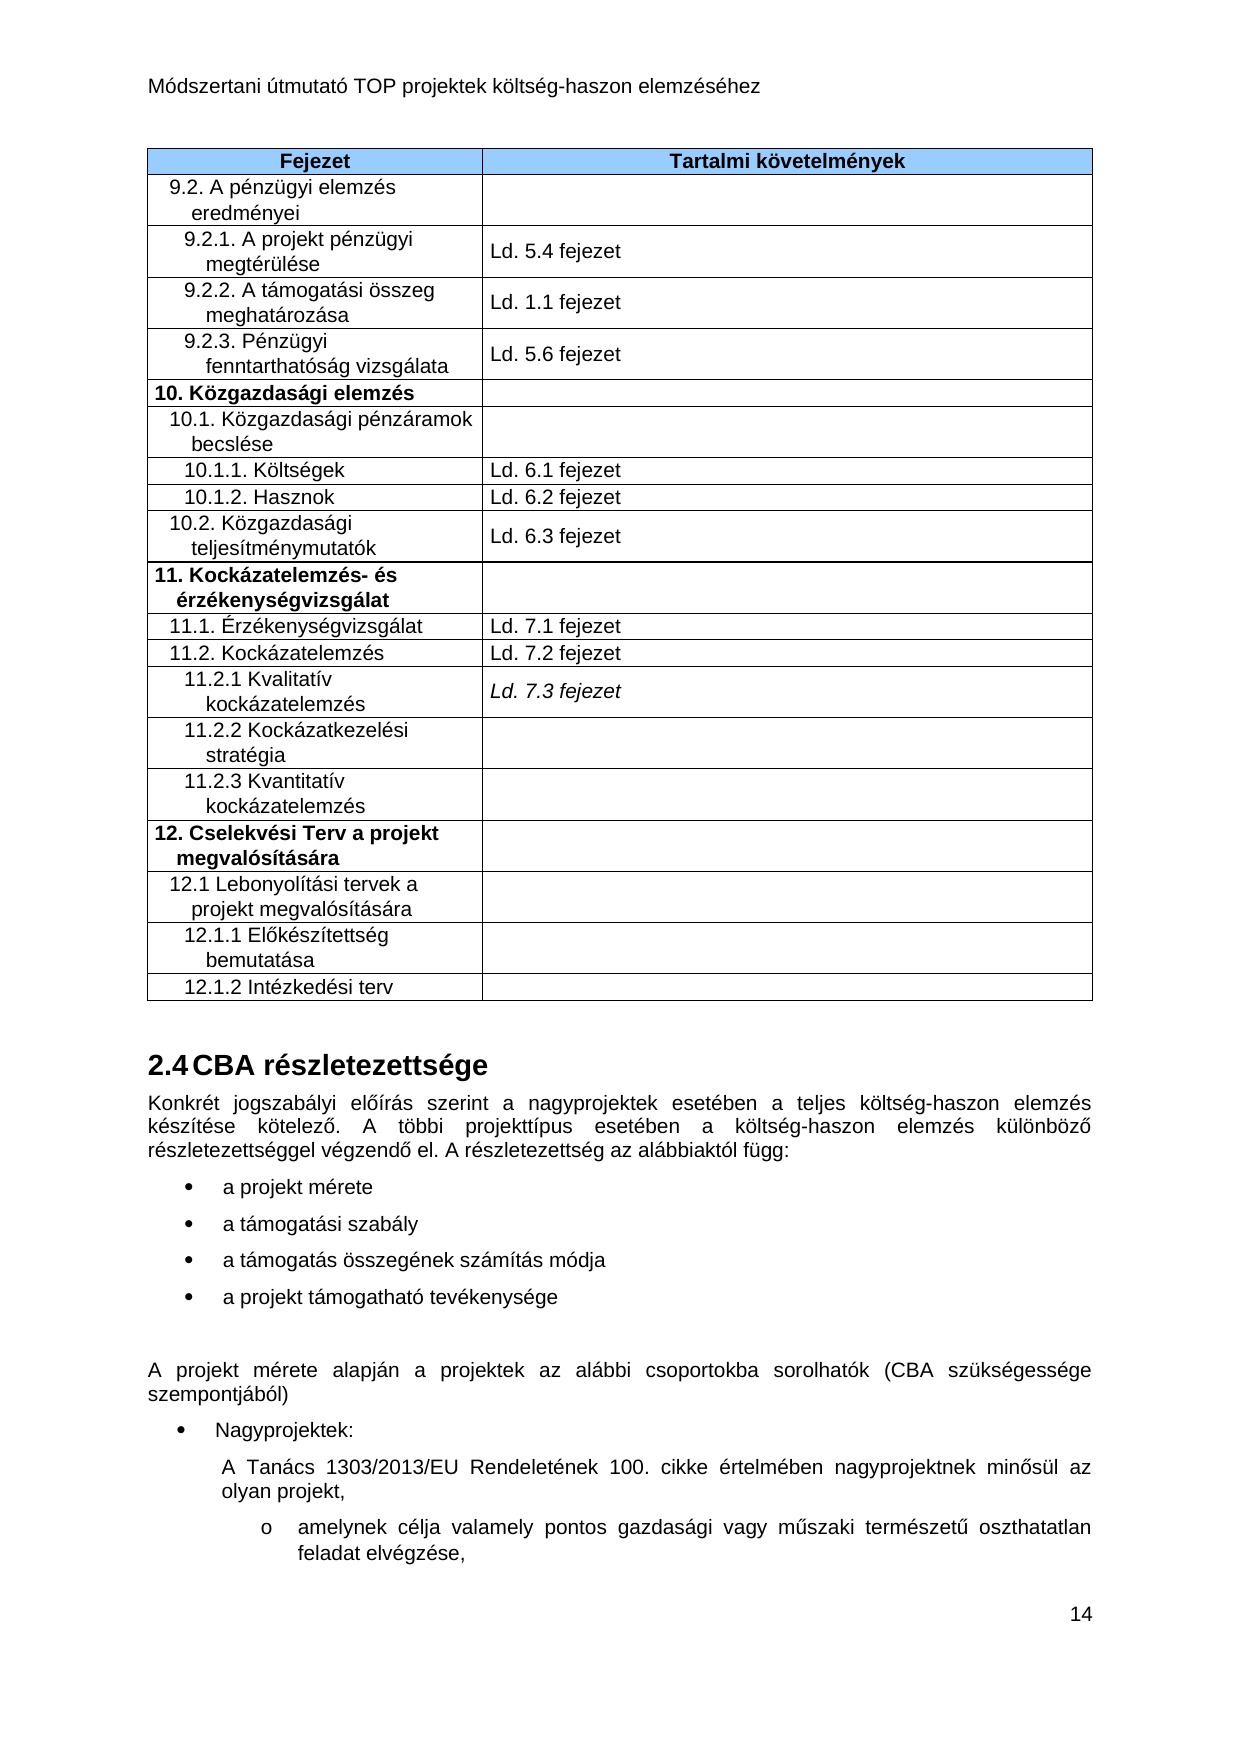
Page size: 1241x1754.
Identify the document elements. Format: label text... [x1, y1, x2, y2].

table_cell 12.1.1 Előkészítettség bemutatása [148, 923, 482, 973]
table_cell Ld. 7.3 fejezet [483, 667, 1092, 717]
table_cell Ld. 6.1 fejezet [483, 458, 1092, 483]
table_cell [483, 718, 1092, 768]
table_cell [483, 563, 1092, 613]
list a támogatás összegének számítás módja [185, 1248, 1093, 1272]
table_cell [483, 872, 1092, 922]
table_cell 10.2. Közgazdasági teljesítménymutatók [148, 511, 482, 561]
table_cell 11.2.3 Kvantitatív kockázatelemzés [148, 769, 482, 819]
table_cell [483, 923, 1092, 973]
table_cell Ld. 6.2 fejezet [483, 485, 1092, 510]
table_cell 9.2. A pénzügyi elemzés eredményei [148, 175, 482, 225]
table_cell 9.2.3. Pénzügyi fenntarthatóság vizsgálata [148, 329, 482, 379]
table_cell 11. Kockázatelemzés- és érzékenységvizsgálat [148, 563, 482, 613]
text Konkrét jogszabályi előírás szerint a nagyprojektek esetében a teljes költség-haszon elemzés készítése kötelező. A többi projekttípus esetében a költség-haszon elemzés különböző részletezettséggel végzendő el. A részletezettség az alábbiaktól függ: [148, 1090, 1093, 1162]
list a projekt támogatható tevékenysége [185, 1284, 1093, 1308]
list Nagyprojektek: [177, 1418, 1093, 1442]
text A projekt mérete alapján a projektek az alábbi csoportokba sorolhatók (CBA szükségessége szempontjából) [148, 1357, 1093, 1405]
table_cell 10.1.1. Költségek [148, 458, 482, 483]
table_cell 10.1. Közgazdasági pénzáramok becslése [148, 407, 482, 457]
table_header Fejezet [148, 149, 482, 174]
table_cell 11.1. Érzékenységvizsgálat [148, 614, 482, 639]
table_cell 10. Közgazdasági elemzés [148, 380, 482, 406]
table_cell Ld. 5.6 fejezet [483, 329, 1092, 379]
list a projekt mérete [185, 1175, 1093, 1199]
table_cell Ld. 5.4 fejezet [483, 226, 1092, 277]
table_cell 12.1.2 Intézkedési terv [148, 974, 482, 1000]
table_cell Ld. 6.3 fejezet [483, 511, 1092, 561]
table_cell 9.2.1. A projekt pénzügyi megtérülése [148, 226, 482, 277]
table_cell [483, 407, 1092, 457]
text A Tanács 1303/2013/EU Rendeletének 100. cikke értelmében nagyprojektnek minősül az olyan projekt, [221, 1454, 1093, 1502]
table_cell 11.2. Kockázatelemzés [148, 640, 482, 666]
table_cell [483, 821, 1092, 871]
table_cell [483, 380, 1092, 406]
table_cell 11.2.2 Kockázatkezelési stratégia [148, 718, 482, 768]
table_cell 11.2.1 Kvalitatív kockázatelemzés [148, 667, 482, 717]
table_header Tartalmi követelmények [483, 149, 1092, 174]
list a támogatási szabály [185, 1211, 1093, 1235]
list amelynek célja valamely pontos gazdasági vagy műszaki természetű oszthatatlan feladat elvégzése, [260, 1515, 1093, 1565]
table_cell 10.1.2. Hasznok [148, 485, 482, 510]
table_cell Ld. 1.1 fejezet [483, 278, 1092, 328]
table_cell [483, 175, 1092, 225]
table_cell 9.2.2. A támogatási összeg meghatározása [148, 278, 482, 328]
subtitle CBA részletezettsége [148, 1053, 1093, 1081]
table_cell 12.1 Lebonyolítási tervek a projekt megvalósítására [148, 872, 482, 922]
table_cell 12. Cselekvési Terv a projekt megvalósítására [148, 821, 482, 871]
table_cell [483, 974, 1092, 1000]
table_cell [483, 769, 1092, 819]
table_cell Ld. 7.2 fejezet [483, 640, 1092, 666]
table_cell Ld. 7.1 fejezet [483, 614, 1092, 639]
